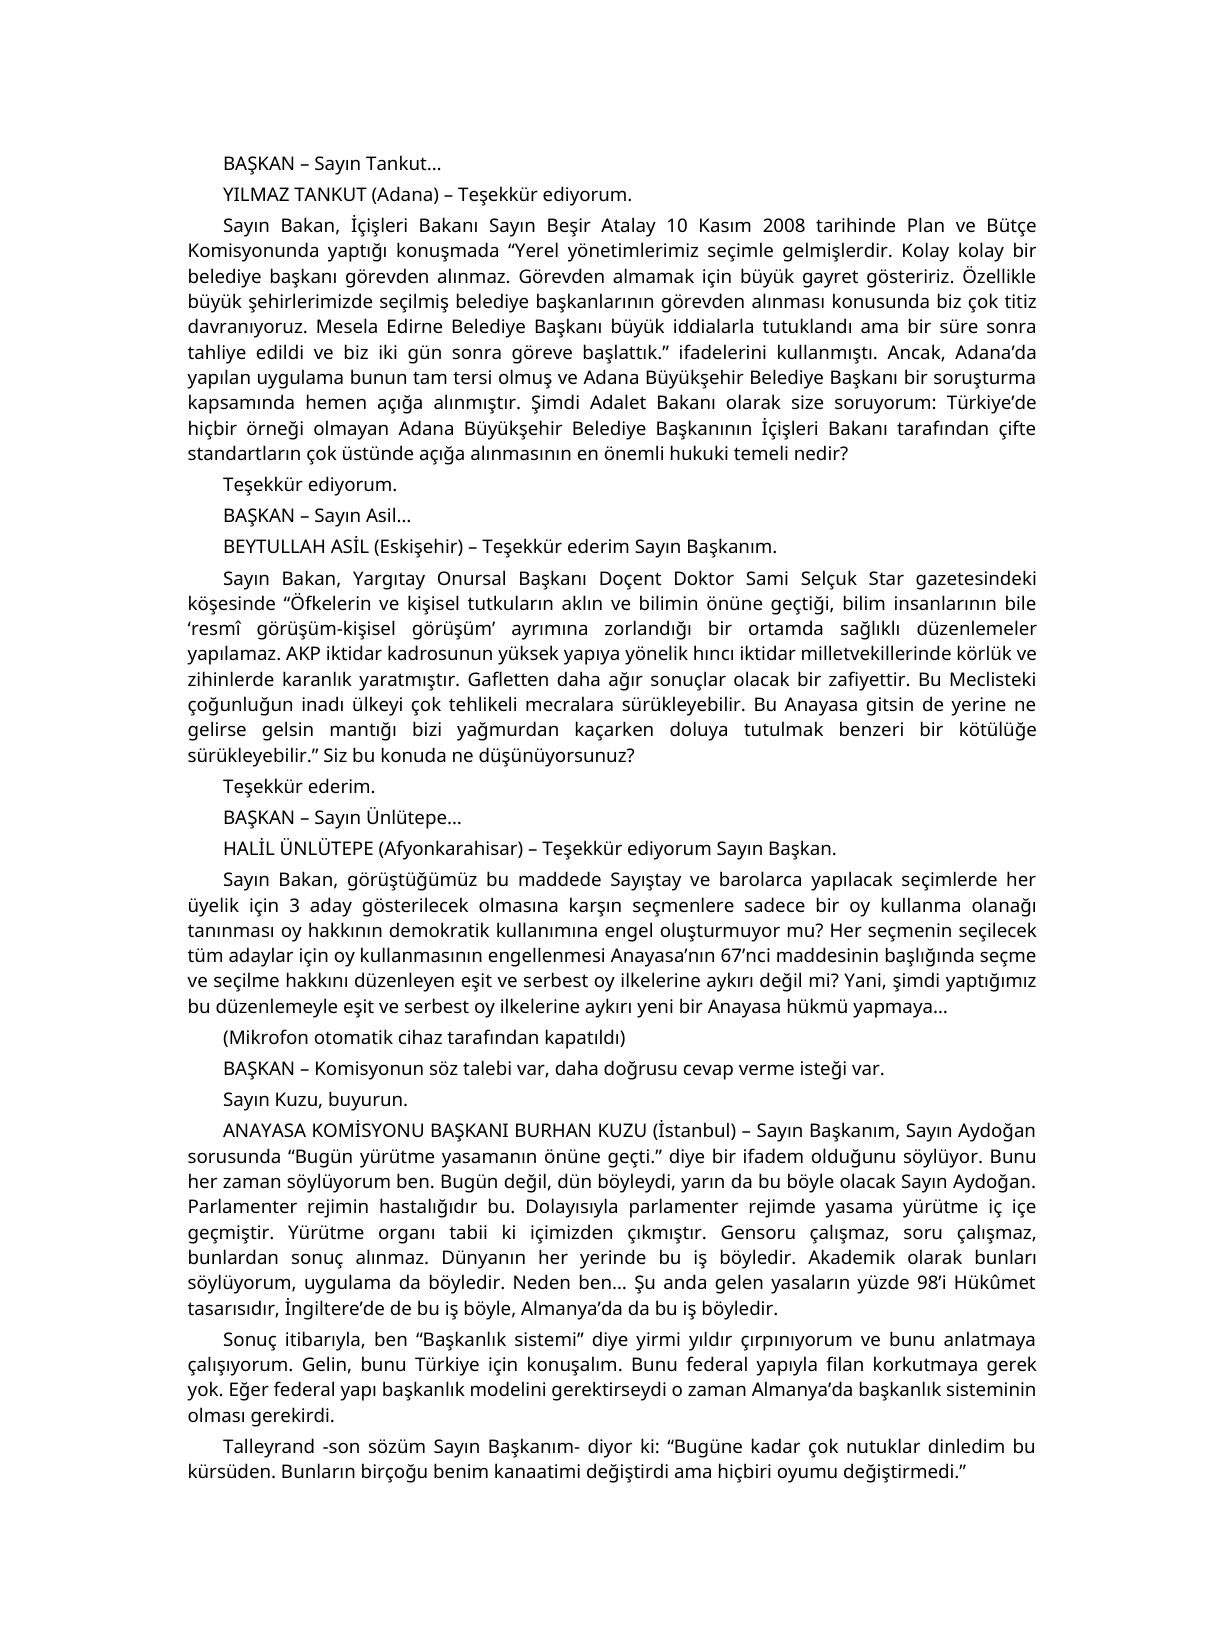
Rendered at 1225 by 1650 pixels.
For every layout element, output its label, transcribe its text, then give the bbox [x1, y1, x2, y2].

text Sonuç itibarıyla, ben “Başkanlık sistemi” diye yirmi yıldır çırpınıyorum ve bunu anlatmaya çalışıyorum. Gelin, bunu Türkiye için konuşalım. Bunu federal yapıyla filan korkutmaya gerek yok. Eğer federal yapı başkanlık modelini gerektirseydi o zaman Almanya’da başkanlık sisteminin olması gerekirdi. [187, 1326, 1037, 1427]
text Sayın Bakan, görüştüğümüz bu maddede Sayıştay ve barolarca yapılacak seçimlerde her üyelik için 3 aday gösterilecek olmasına karşın seçmenlere sadece bir oy kullanma olanağı tanınması oy hakkının demokratik kullanımına engel oluşturmuyor mu? Her seçmenin seçilecek tüm adaylar için oy kullanmasının engellenmesi Anayasa’nın 67’nci maddesinin başlığında seçme ve seçilme hakkını düzenleyen eşit ve serbest oy ilkelerine aykırı değil mi? Yani, şimdi yaptığımız bu düzenlemeyle eşit ve serbest oy ilkelerine aykırı yeni bir Anayasa hükmü yapmaya… [187, 866, 1037, 1018]
text BAŞKAN – Sayın Ünlütepe… [187, 804, 1037, 829]
text Teşekkür ederim. [187, 773, 1037, 798]
text BEYTULLAH ASİL (Eskişehir) – Teşekkür ederim Sayın Başkanım. [187, 533, 1037, 559]
text BAŞKAN – Sayın Asil… [187, 502, 1037, 528]
text (Mikrofon otomatik cihaz tarafından kapatıldı) [187, 1024, 1037, 1049]
text Sayın Bakan, İçişleri Bakanı Sayın Beşir Atalay 10 Kasım 2008 tarihinde Plan ve Bütçe Komisyonunda yaptığı konuşmada “Yerel yönetimlerimiz seçimle gelmişlerdir. Kolay kolay bir belediye başkanı görevden alınmaz. Görevden almamak için büyük gayret gösteririz. Özellikle büyük şehirlerimizde seçilmiş belediye başkanlarının görevden alınması konusunda biz çok titiz davranıyoruz. Mesela Edirne Belediye Başkanı büyük iddialarla tutuklandı ama bir süre sonra tahliye edildi ve biz iki gün sonra göreve başlattık.” ifadelerini kullanmıştı. Ancak, Adana’da yapılan uygulama bunun tam tersi olmuş ve Adana Büyükşehir Belediye Başkanı bir soruşturma kapsamında hemen açığa alınmıştır. Şimdi Adalet Bakanı olarak size soruyorum: Türkiye’de hiçbir örneği olmayan Adana Büyükşehir Belediye Başkanının İçişleri Bakanı tarafından çifte standartların çok üstünde açığa alınmasının en önemli hukuki temeli nedir? [187, 212, 1037, 465]
text BAŞKAN – Sayın Tankut… [187, 150, 1037, 175]
text BAŞKAN – Komisyonun söz talebi var, daha doğrusu cevap verme isteği var. [187, 1055, 1037, 1081]
text Teşekkür ediyorum. [187, 471, 1037, 497]
text Sayın Kuzu, buyurun. [187, 1086, 1037, 1112]
text ANAYASA KOMİSYONU BAŞKANI BURHAN KUZU (İstanbul) – Sayın Başkanım, Sayın Aydoğan sorusunda “Bugün yürütme yasamanın önüne geçti.” diye bir ifadem olduğunu söylüyor. Bunu her zaman söylüyorum ben. Bugün değil, dün böyleydi, yarın da bu böyle olacak Sayın Aydoğan. Parlamenter rejimin hastalığıdır bu. Dolayısıyla parlamenter rejimde yasama yürütme iç içe geçmiştir. Yürütme organı tabii ki içimizden çıkmıştır. Gensoru çalışmaz, soru çalışmaz, bunlardan sonuç alınmaz. Dünyanın her yerinde bu iş böyledir. Akademik olarak bunları söylüyorum, uygulama da böyledir. Neden ben… Şu anda gelen yasaların yüzde 98’i Hükûmet tasarısıdır, İngiltere’de de bu iş böyle, Almanya’da da bu iş böyledir. [187, 1118, 1037, 1320]
text Sayın Bakan, Yargıtay Onursal Başkanı Doçent Doktor Sami Selçuk Star gazetesindeki köşesinde “Öfkelerin ve kişisel tutkuların aklın ve bilimin önüne geçtiği, bilim insanlarının bile ‘resmî görüşüm-kişisel görüşüm’ ayrımına zorlandığı bir ortamda sağlıklı düzenlemeler yapılamaz. AKP iktidar kadrosunun yüksek yapıya yönelik hıncı iktidar milletvekillerinde körlük ve zihinlerde karanlık yaratmıştır. Gafletten daha ağır sonuçlar olacak bir zafiyettir. Bu Meclisteki çoğunluğun inadı ülkeyi çok tehlikeli mecralara sürükleyebilir. Bu Anayasa gitsin de yerine ne gelirse gelsin mantığı bizi yağmurdan kaçarken doluya tutulmak benzeri bir kötülüğe sürükleyebilir.” Siz bu konuda ne düşünüyorsunuz? [187, 565, 1037, 767]
text Talleyrand -son sözüm Sayın Başkanım- diyor ki: “Bugüne kadar çok nutuklar dinledim bu kürsüden. Bunların birçoğu benim kanaatimi değiştirdi ama hiçbiri oyumu değiştirmedi.” [187, 1433, 1037, 1484]
text HALİL ÜNLÜTEPE (Afyonkarahisar) – Teşekkür ediyorum Sayın Başkan. [187, 835, 1037, 861]
text YILMAZ TANKUT (Adana) – Teşekkür ediyorum. [187, 181, 1037, 206]
